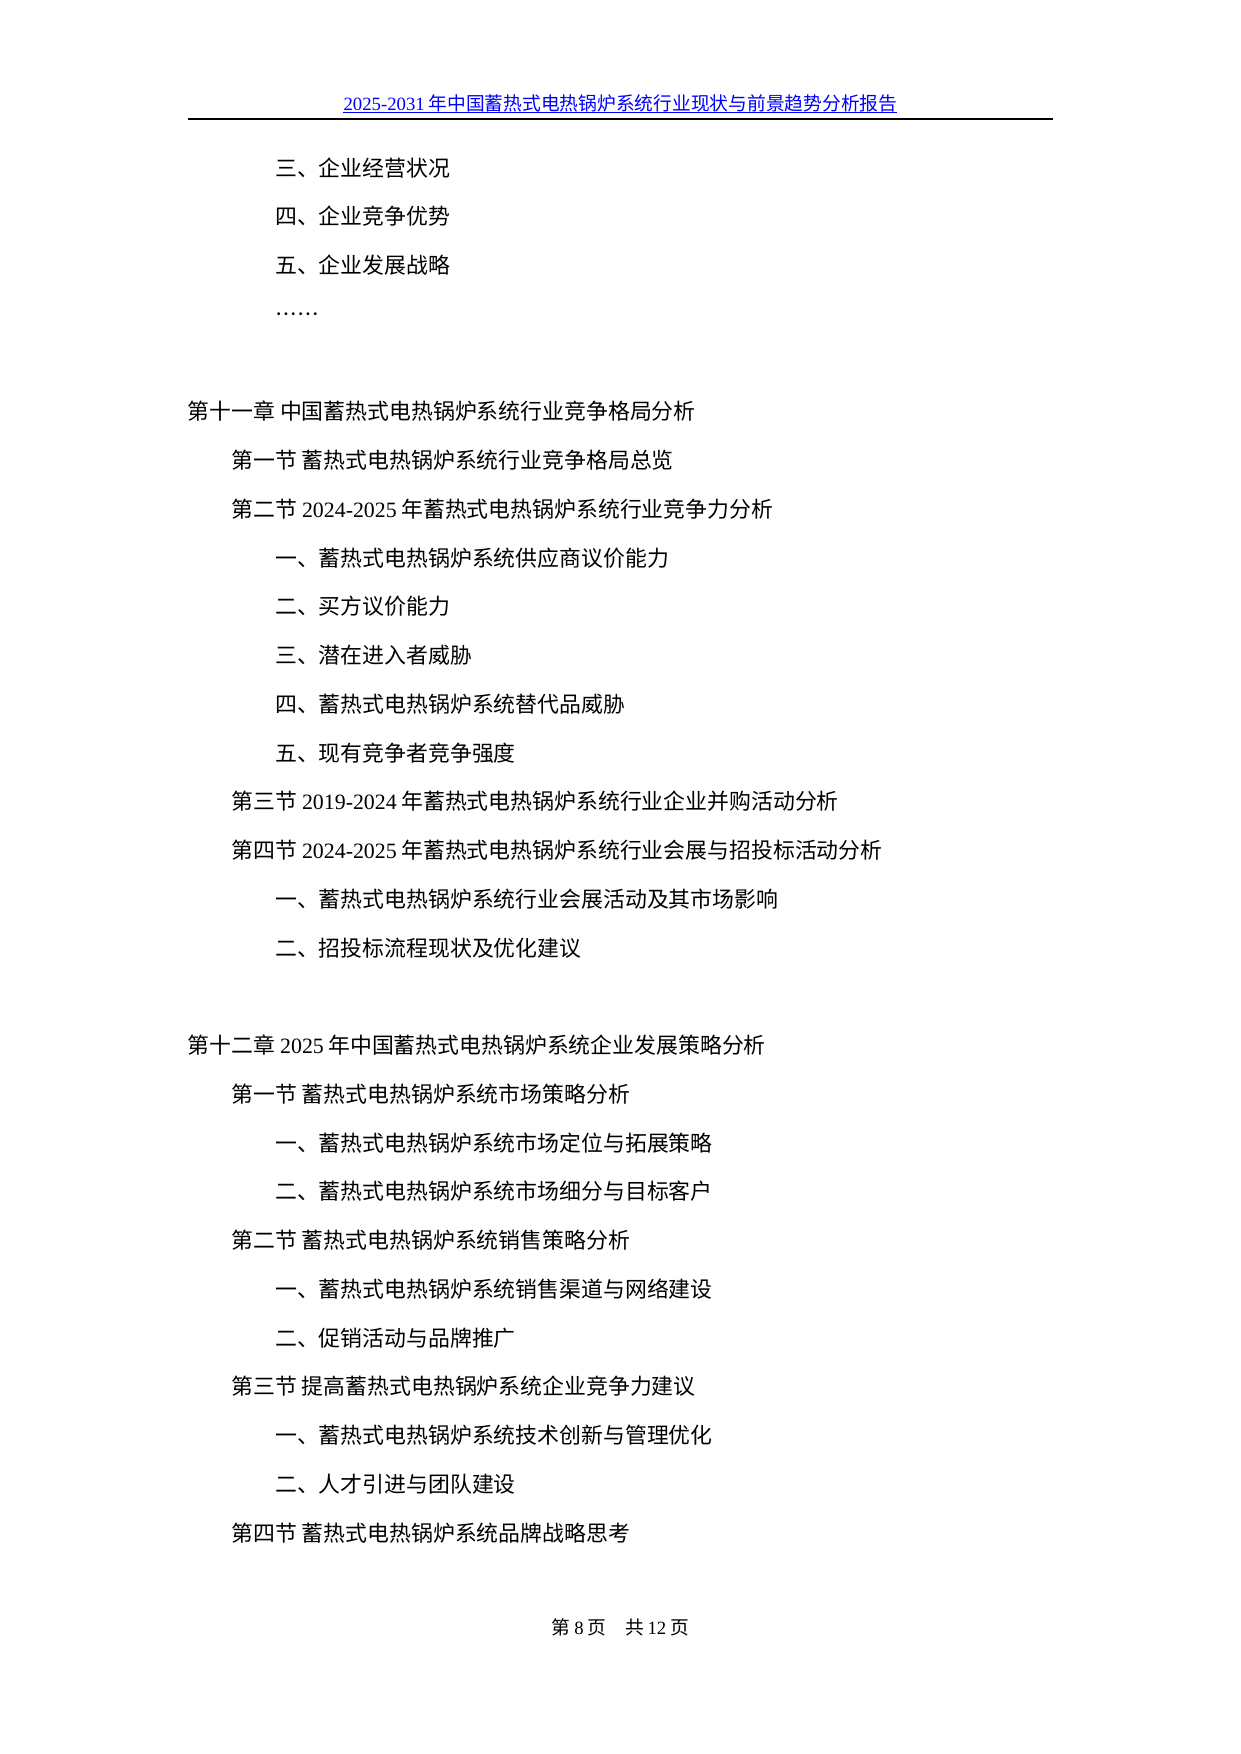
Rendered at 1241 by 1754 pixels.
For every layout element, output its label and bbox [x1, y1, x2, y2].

text [187, 150, 1053, 1548]
